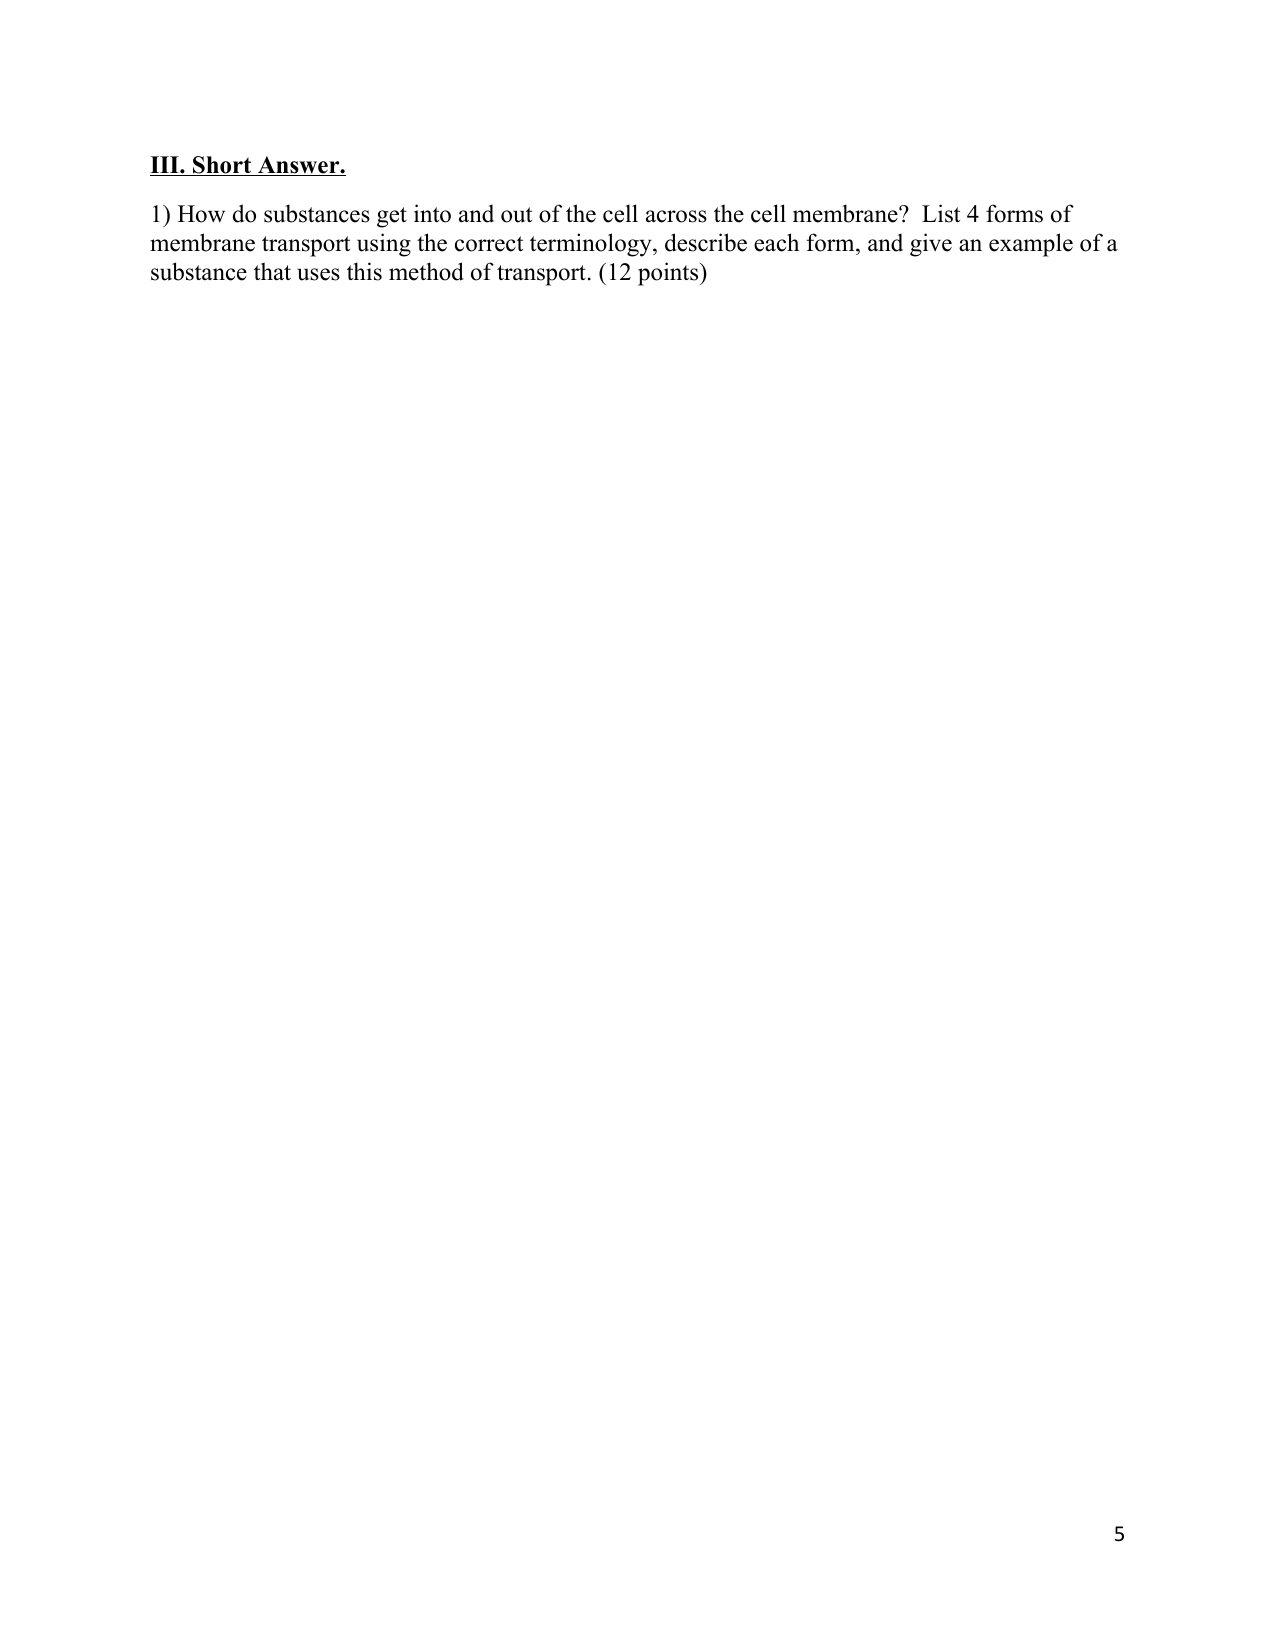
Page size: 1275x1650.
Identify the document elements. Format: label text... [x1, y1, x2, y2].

text III. Short Answer. [150, 150, 1125, 179]
text 1) How do substances get into and out of the cell across the cell membrane? List 4 forms of membrane transport using the correct terminology, describe each form, and give an example of a substance that uses this method of transport. (12 points) [150, 199, 1125, 286]
